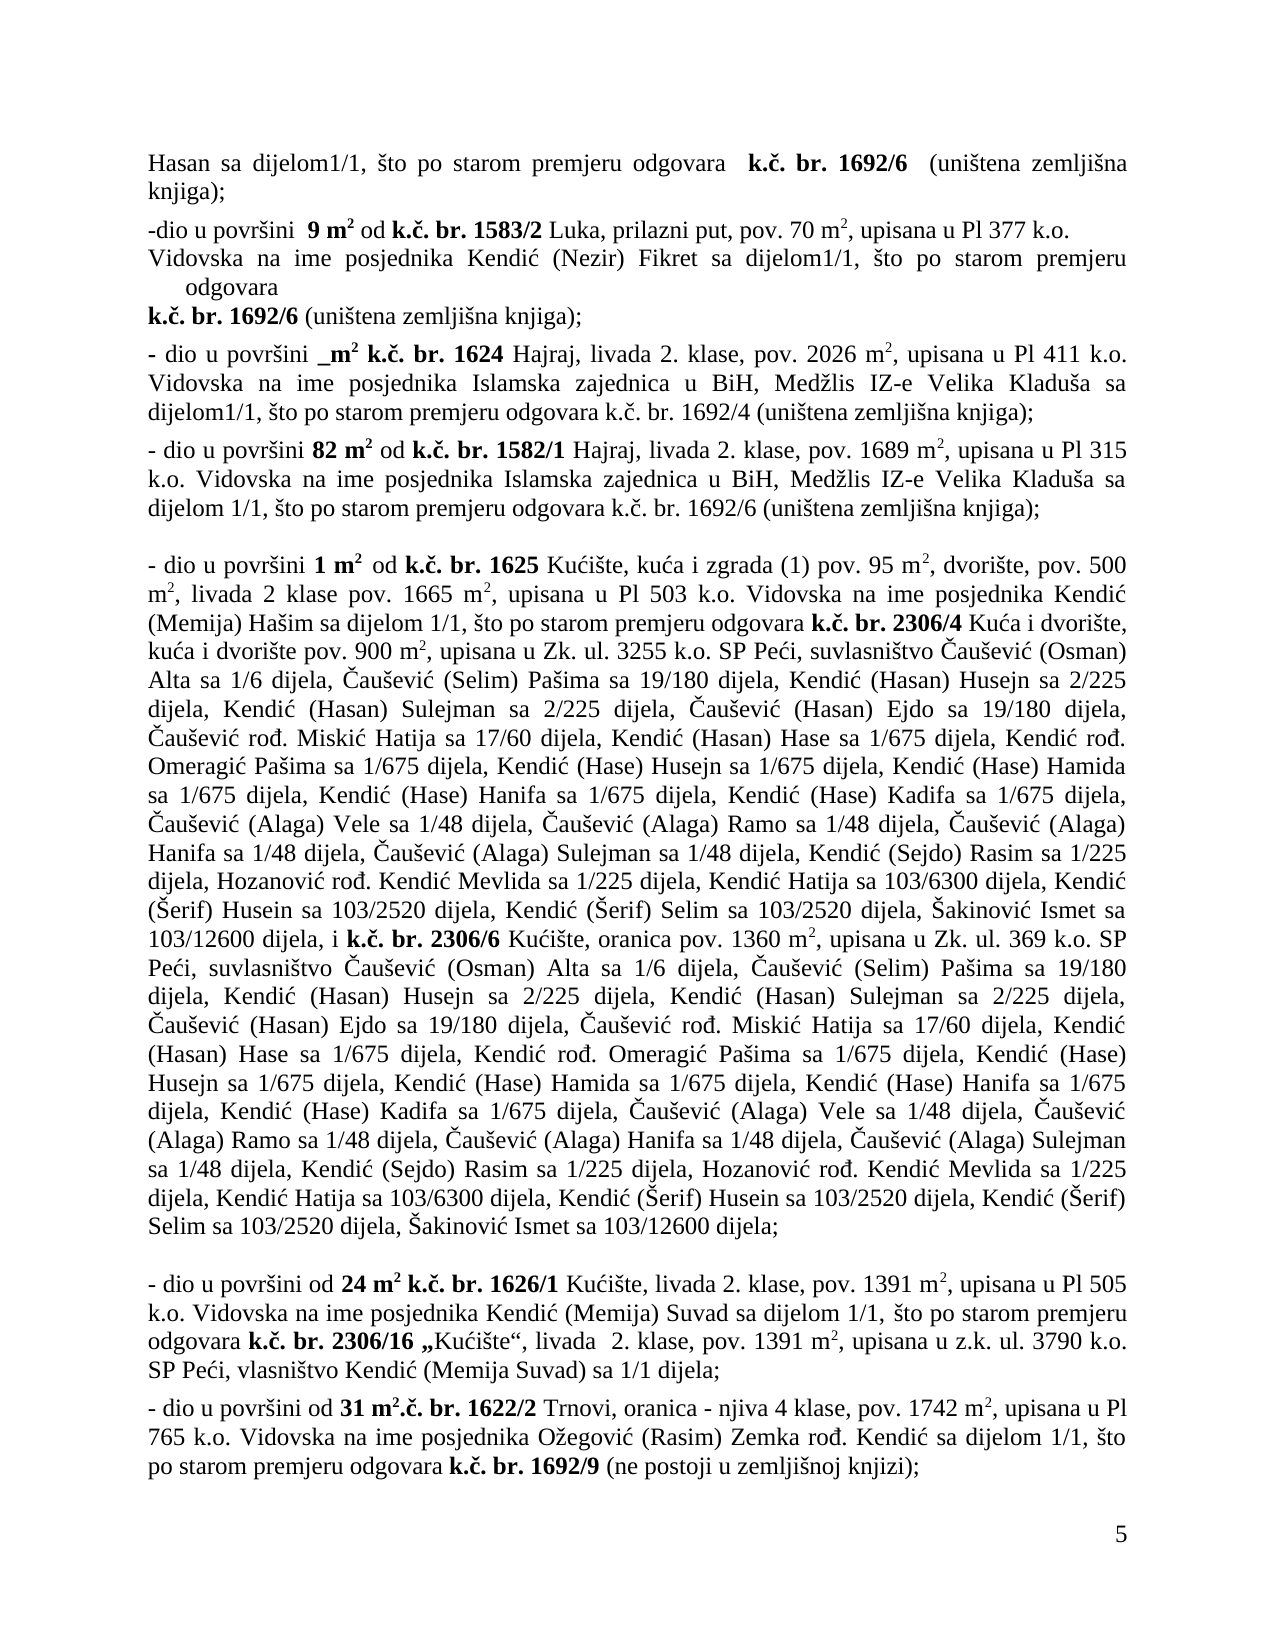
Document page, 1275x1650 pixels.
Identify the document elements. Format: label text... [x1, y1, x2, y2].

text k.č. br. 1692/6 (uništena zemljišna knjiga); [148, 301, 1127, 330]
text -dio u površini 9 m2 od k.č. br. 1583/2 Luka, prilazni put, pov. 70 m2, upisana u Pl 377 k.o. [148, 215, 1127, 243]
text - dio u površini 1 m2 od k.č. br. 1625 Kućište, kuća i zgrada (1) pov. 95 m2, dvorište, pov. 500 m2, livada 2 klase pov. 1665 m2, upisana u Pl 503 k.o. Vidovska na ime posjednika Kendić (Memija) Hašim sa dijelom 1/1, što po starom premjeru odgovara k.č. br. 2306/4 Kuća i dvorište, kuća i dvorište pov. 900 m2, upisana u Zk. ul. 3255 k.o. SP Peći, suvlasništvo Čaušević (Osman) Alta sa 1/6 dijela, Čaušević (Selim) Pašima sa 19/180 dijela, Kendić (Hasan) Husejn sa 2/225 dijela, Kendić (Hasan) Sulejman sa 2/225 dijela, Čaušević (Hasan) Ejdo sa 19/180 dijela, Čaušević rođ. Miskić Hatija sa 17/60 dijela, Kendić (Hasan) Hase sa 1/675 dijela, Kendić rođ. Omeragić Pašima sa 1/675 dijela, Kendić (Hase) Husejn sa 1/675 dijela, Kendić (Hase) Hamida sa 1/675 dijela, Kendić (Hase) Hanifa sa 1/675 dijela, Kendić (Hase) Kadifa sa 1/675 dijela, Čaušević (Alaga) Vele sa 1/48 dijela, Čaušević (Alaga) Ramo sa 1/48 dijela, Čaušević (Alaga) Hanifa sa 1/48 dijela, Čaušević (Alaga) Sulejman sa 1/48 dijela, Kendić (Sejdo) Rasim sa 1/225 dijela, Hozanović rođ. Kendić Mevlida sa 1/225 dijela, Kendić Hatija sa 103/6300 dijela, Kendić (Šerif) Husein sa 103/2520 dijela, Kendić (Šerif) Selim sa 103/2520 dijela, Šakinović Ismet sa 103/12600 dijela, i k.č. br. 2306/6 Kućište, oranica pov. 1360 m2, upisana u Zk. ul. 369 k.o. SP Peći, suvlasništvo Čaušević (Osman) Alta sa 1/6 dijela, Čaušević (Selim) Pašima sa 19/180 dijela, Kendić (Hasan) Husejn sa 2/225 dijela, Kendić (Hasan) Sulejman sa 2/225 dijela, Čaušević (Hasan) Ejdo sa 19/180 dijela, Čaušević rođ. Miskić Hatija sa 17/60 dijela, Kendić (Hasan) Hase sa 1/675 dijela, Kendić rođ. Omeragić Pašima sa 1/675 dijela, Kendić (Hase) Husejn sa 1/675 dijela, Kendić (Hase) Hamida sa 1/675 dijela, Kendić (Hase) Hanifa sa 1/675 dijela, Kendić (Hase) Kadifa sa 1/675 dijela, Čaušević (Alaga) Vele sa 1/48 dijela, Čaušević (Alaga) Ramo sa 1/48 dijela, Čaušević (Alaga) Hanifa sa 1/48 dijela, Čaušević (Alaga) Sulejman sa 1/48 dijela, Kendić (Sejdo) Rasim sa 1/225 dijela, Hozanović rođ. Kendić Mevlida sa 1/225 dijela, Kendić Hatija sa 103/6300 dijela, Kendić (Šerif) Husein sa 103/2520 dijela, Kendić (Šerif) Selim sa 103/2520 dijela, Šakinović Ismet sa 103/12600 dijela; [148, 550, 1127, 1240]
text - dio u površini od 31 m2.č. br. 1622/2 Trnovi, oranica - njiva 4 klase, pov. 1742 m2, upisana u Pl 765 k.o. Vidovska na ime posjednika Ožegović (Rasim) Zemka rođ. Kendić sa dijelom 1/1, što po starom premjeru odgovara k.č. br. 1692/9 (ne postoji u zemljišnoj knjizi); [148, 1393, 1127, 1480]
text - dio u površini 82 m2 od k.č. br. 1582/1 Hajraj, livada 2. klase, pov. 1689 m2, upisana u Pl 315 k.o. Vidovska na ime posjednika Islamska zajednica u BiH, Medžlis IZ-e Velika Kladuša sa dijelom 1/1, što po starom premjeru odgovara k.č. br. 1692/6 (uništena zemljišna knjiga); [148, 435, 1127, 521]
text - dio u površini _m2 k.č. br. 1624 Hajraj, livada 2. klase, pov. 2026 m2, upisana u Pl 411 k.o. Vidovska na ime posjednika Islamska zajednica u BiH, Medžlis IZ-e Velika Kladuša sa dijelom1/1, što po starom premjeru odgovara k.č. br. 1692/4 (uništena zemljišna knjiga); [148, 339, 1127, 426]
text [148, 148, 1127, 205]
text Vidovska na ime posjednika Kendić (Nezir) Fikret sa dijelom1/1, što po starom premjeru odgovara [148, 243, 1127, 301]
text - dio u površini od 24 m2 k.č. br. 1626/1 Kućište, livada 2. klase, pov. 1391 m2, upisana u Pl 505 k.o. Vidovska na ime posjednika Kendić (Memija) Suvad sa dijelom 1/1, što po starom premjeru odgovara k.č. br. 2306/16 „Kućište“, livada 2. klase, pov. 1391 m2, upisana u z.k. ul. 3790 k.o. SP Peći, vlasništvo Kendić (Memija Suvad) sa 1/1 dijela; [148, 1269, 1127, 1384]
